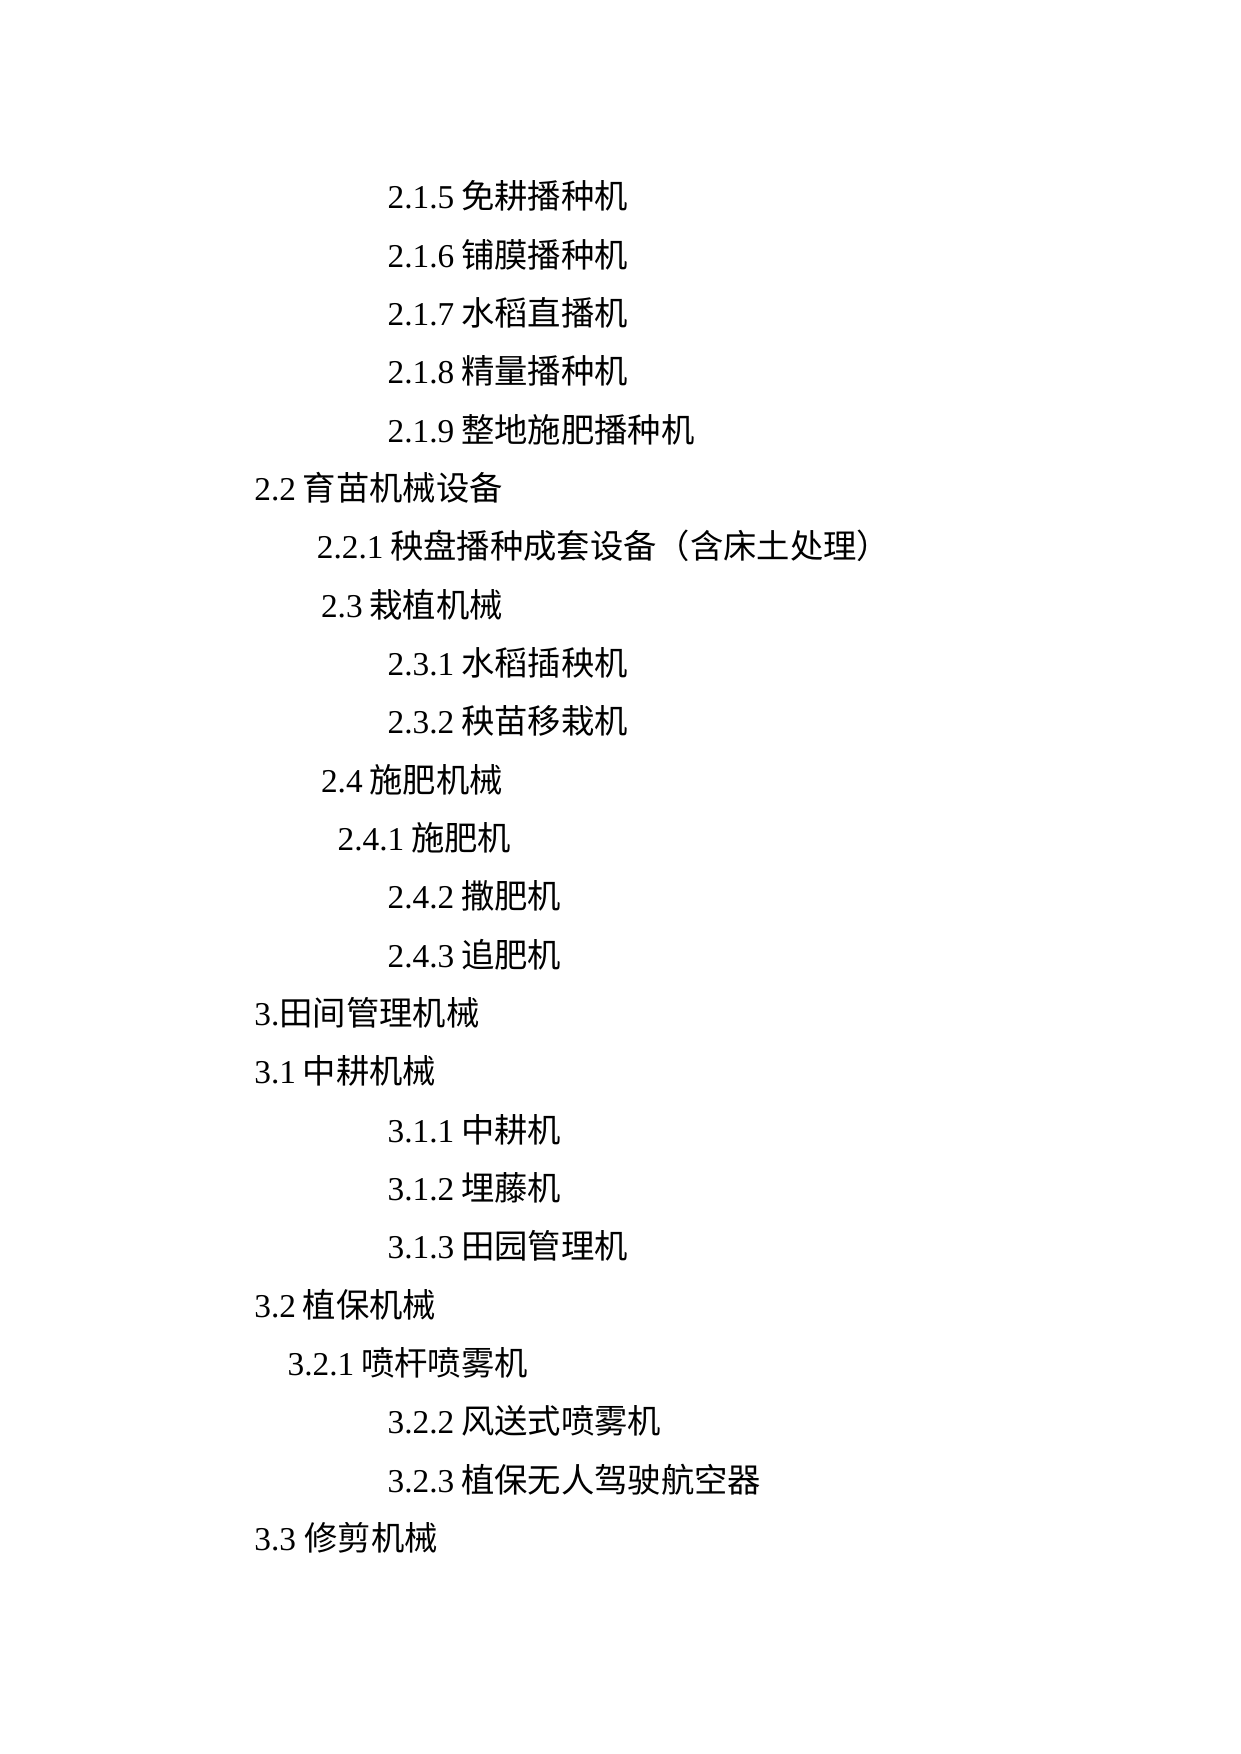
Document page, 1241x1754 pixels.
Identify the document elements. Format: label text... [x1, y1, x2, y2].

text 2.1.7水稻直播机 [187, 279, 1053, 337]
text 3.2.1喷杆喷雾机 [187, 1329, 1053, 1387]
text 2.3栽植机械 [187, 570, 1053, 629]
text 3.2植保机械 [187, 1270, 1053, 1329]
text 3.2.2风送式喷雾机 [187, 1387, 1053, 1445]
text 2.1.6铺膜播种机 [187, 220, 1053, 279]
text 2.2.1秧盘播种成套设备（含床土处理） [187, 512, 1053, 570]
text 2.4.1施肥机 [187, 804, 1053, 862]
text 2.4.3追肥机 [187, 920, 1053, 979]
text 2.1.5免耕播种机 [187, 162, 1053, 220]
text 2.1.8精量播种机 [187, 337, 1053, 395]
text 2.4施肥机械 [187, 745, 1053, 804]
text 3.1.1中耕机 [187, 1095, 1053, 1154]
text 3.1.2埋藤机 [187, 1154, 1053, 1212]
text 2.1.9整地施肥播种机 [187, 395, 1053, 454]
text 3.田间管理机械 [187, 979, 1053, 1037]
text 2.2育苗机械设备 [187, 454, 1053, 512]
text 2.3.1水稻插秧机 [187, 629, 1053, 687]
text 2.4.2撒肥机 [187, 862, 1053, 920]
text 3.1中耕机械 [187, 1037, 1053, 1095]
text 3.1.3田园管理机 [187, 1212, 1053, 1270]
text 3.2.3植保无人驾驶航空器 [187, 1445, 1053, 1504]
text 2.3.2秧苗移栽机 [187, 687, 1053, 745]
text 3.3 修剪机械 [187, 1504, 1053, 1562]
